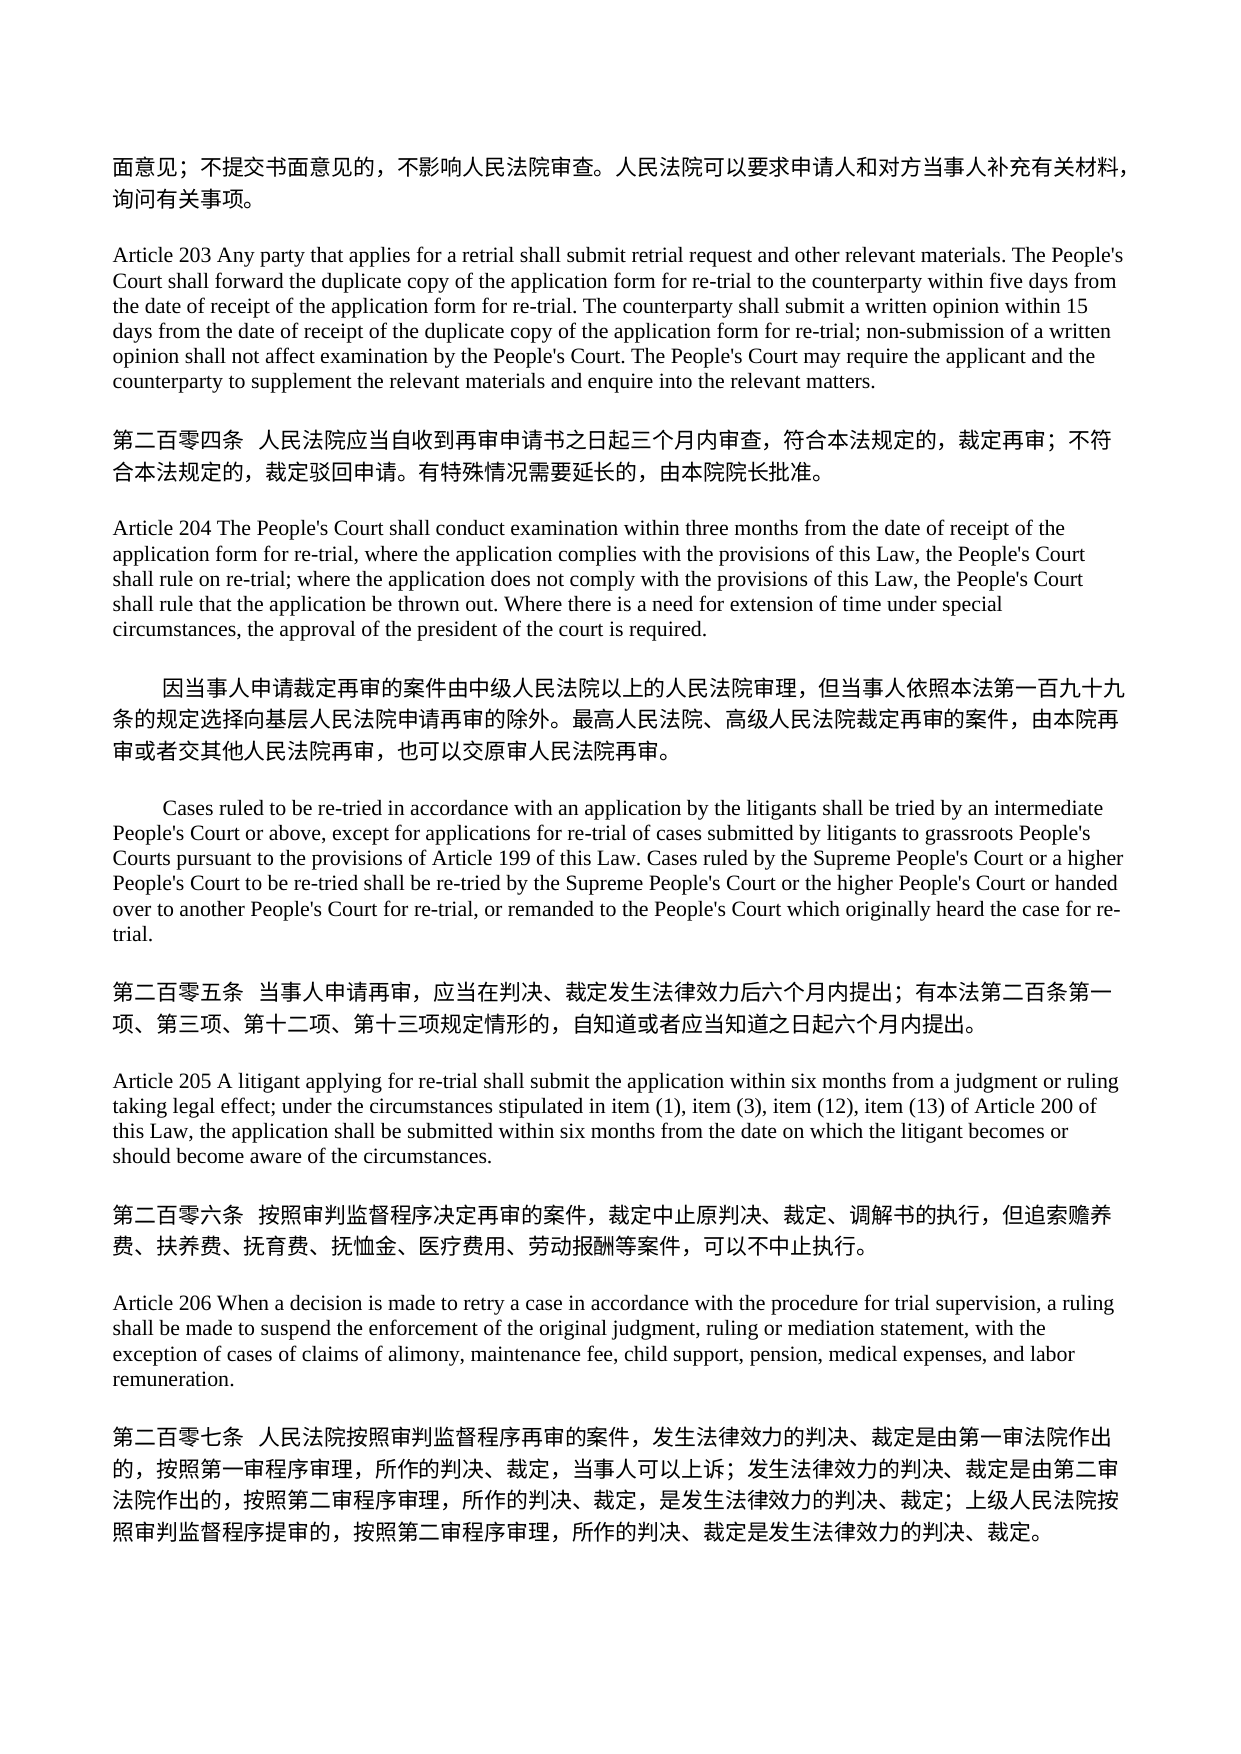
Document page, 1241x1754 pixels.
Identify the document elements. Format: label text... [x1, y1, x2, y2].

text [112, 150, 1128, 213]
text 第二百零四条 人民法院应当自收到再审申请书之日起三个月内审查，符合本法规定的，裁定再审；不符合本法规定的，裁定驳回申请。有特殊情况需要延长的，由本院院长批准。 [112, 423, 1128, 486]
text Article 205 A litigant applying for re-trial shall submit the application within six months from a judgment or ruling taking legal effect; under the circumstances stipulated in item (1), item (3), item (12), item (13) of Article 200 of this Law, the application shall be submitted within six months from the date on which the litigant becomes or should become aware of the circumstances. [112, 1068, 1128, 1168]
text 第二百零五条 当事人申请再审，应当在判决、裁定发生法律效力后六个月内提出；有本法第二百条第一项、第三项、第十二项、第十三项规定情形的，自知道或者应当知道之日起六个月内提出。 [112, 975, 1128, 1038]
text Article 206 When a decision is made to retry a case in accordance with the procedure for trial supervision, a ruling shall be made to suspend the enforcement of the original judgment, ruling or mediation statement, with the exception of cases of claims of alimony, maintenance fee, child support, pension, medical expenses, and labor remuneration. [112, 1290, 1128, 1391]
title 因当事人申请裁定再审的案件由中级人民法院以上的人民法院审理，但当事人依照本法第一百九十九条的规定选择向基层人民法院申请再审的除外。最高人民法院、高级人民法院裁定再审的案件，由本院再审或者交其他人民法院再审，也可以交原审人民法院再审。 [112, 671, 1128, 766]
text Article 203 Any party that applies for a retrial shall submit retrial request and other relevant materials. The People's Court shall forward the duplicate copy of the application form for re-trial to the counterparty within five days from the date of receipt of the application form for re-trial. The counterparty shall submit a written opinion within 15 days from the date of receipt of the duplicate copy of the application form for re-trial; non-submission of a written opinion shall not affect examination by the People's Court. The People's Court may require the applicant and the counterparty to supplement the relevant materials and enquire into the relevant matters. [112, 242, 1128, 394]
text Article 204 The People's Court shall conduct examination within three months from the date of receipt of the application form for re-trial, where the application complies with the provisions of this Law, the People's Court shall rule on re-trial; where the application does not comply with the provisions of this Law, the People's Court shall rule that the application be thrown out. Where there is a need for extension of time under special circumstances, the approval of the president of the court is required. [112, 515, 1128, 641]
title Cases ruled to be re-tried in accordance with an application by the litigants shall be tried by an intermediate People's Court or above, except for applications for re-trial of cases submitted by litigants to grassroots People's Courts pursuant to the provisions of Article 199 of this Law. Cases ruled by the Supreme People's Court or a higher People's Court to be re-tried shall be re-tried by the Supreme People's Court or the higher People's Court or handed over to another People's Court for re-trial, or remanded to the People's Court which originally heard the case for re-trial. [112, 795, 1128, 946]
text 第二百零六条 按照审判监督程序决定再审的案件，裁定中止原判决、裁定、调解书的执行，但追索赡养费、扶养费、抚育费、抚恤金、医疗费用、劳动报酬等案件，可以不中止执行。 [112, 1198, 1128, 1261]
text 第二百零七条 人民法院按照审判监督程序再审的案件，发生法律效力的判决、裁定是由第一审法院作出的，按照第一审程序审理，所作的判决、裁定，当事人可以上诉；发生法律效力的判决、裁定是由第二审法院作出的，按照第二审程序审理，所作的判决、裁定，是发生法律效力的判决、裁定；上级人民法院按照审判监督程序提审的，按照第二审程序审理，所作的判决、裁定是发生法律效力的判决、裁定。 [112, 1420, 1128, 1547]
